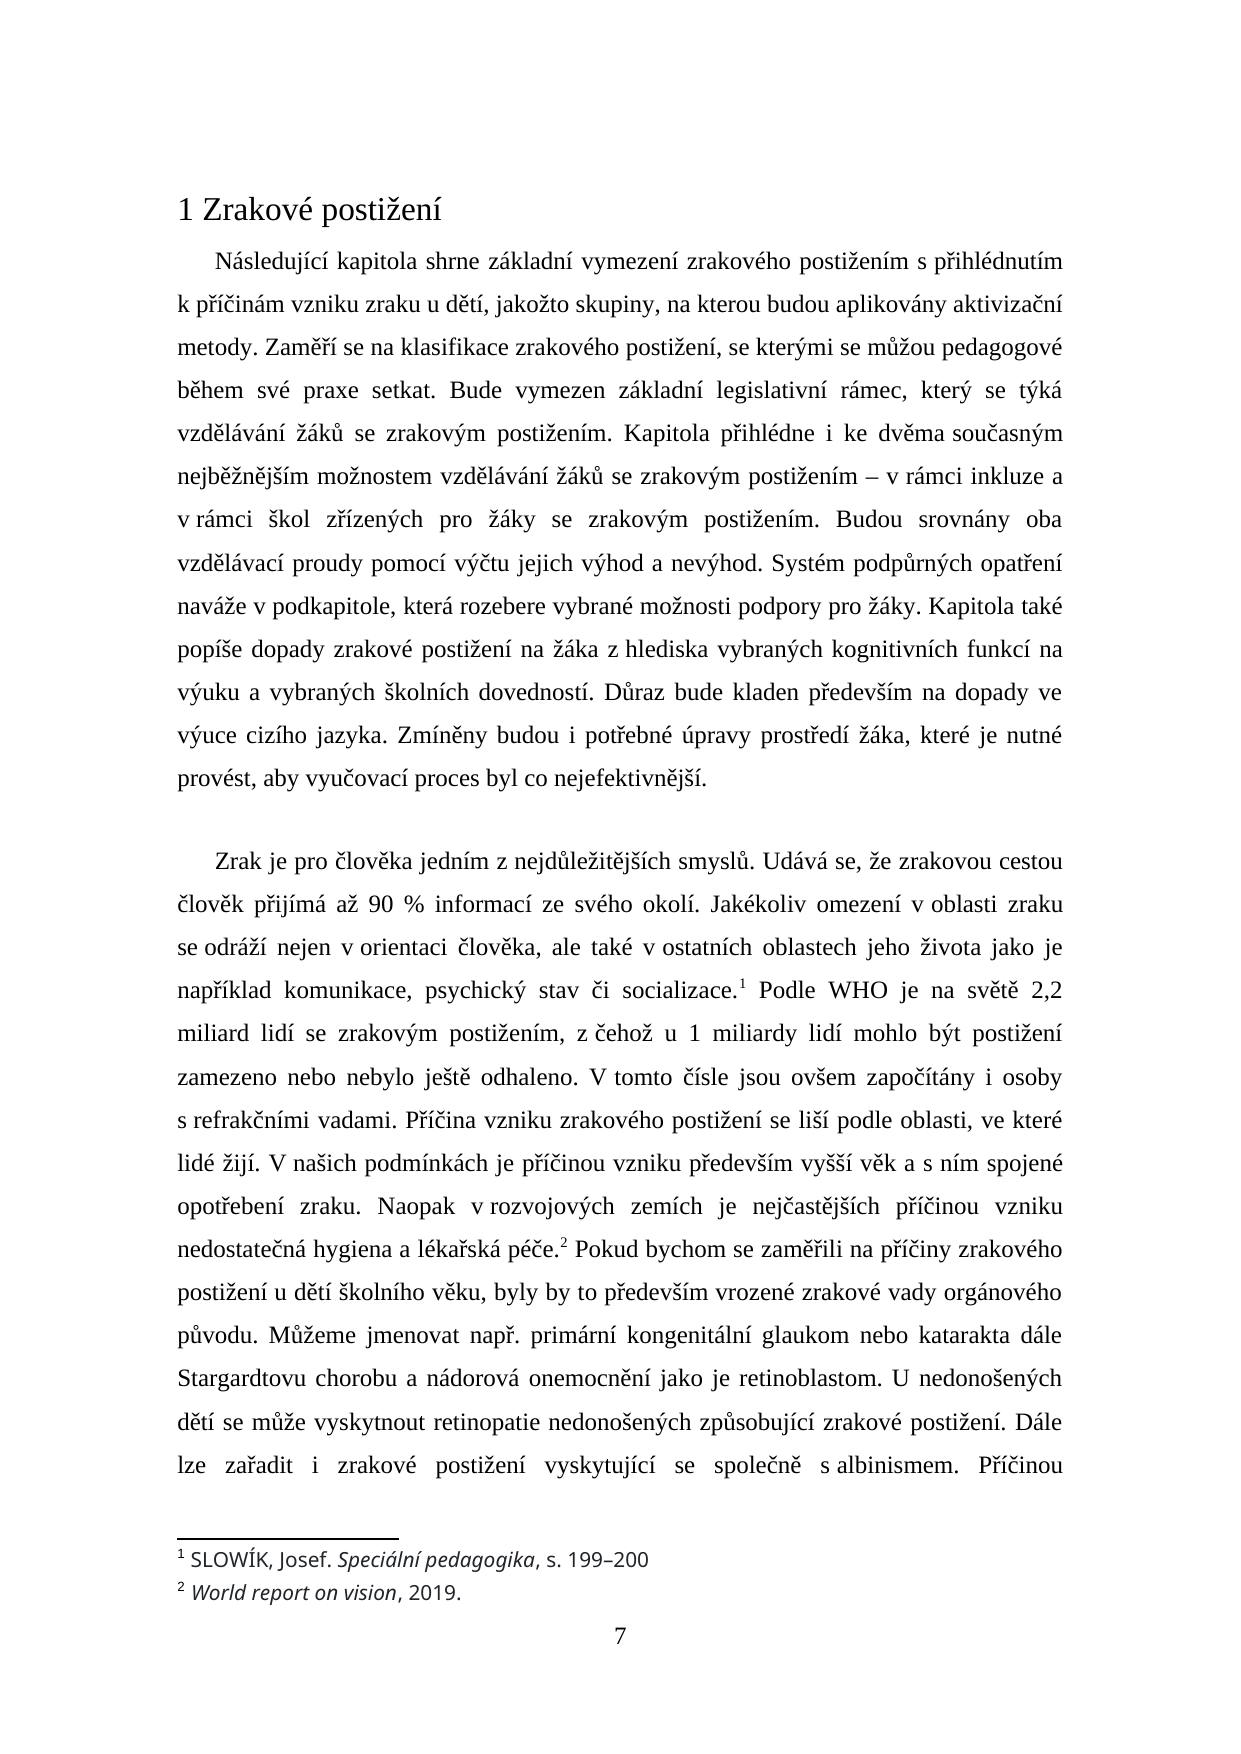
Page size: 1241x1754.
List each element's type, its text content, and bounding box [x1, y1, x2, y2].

subtitle 1 Zrakové postižení [177, 189, 1063, 228]
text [177, 846, 1063, 1478]
text Následující kapitola shrne základní vymezení zrakového postižením s přihlédnutím k příčinám vzniku zraku u dětí, jakožto skupiny, na kterou budou aplikovány aktivizační metody. Zaměří se na klasifikace zrakového postižení, se kterými se můžou pedagogové během své praxe setkat. Bude vymezen základní legislativní rámec, který se týká vzdělávání žáků se zrakovým postižením. Kapitola přihlédne i ke dvěma současným nejběžnějším možnostem vzdělávání žáků se zrakovým postižením – v rámci inkluze a v rámci škol zřízených pro žáky se zrakovým postižením. Budou srovnány oba vzdělávací proudy pomocí výčtu jejich výhod a nevýhod. Systém podpůrných opatření naváže v podkapitole, která rozebere vybrané možnosti podpory pro žáky. Kapitola také popíše dopady zrakové postižení na žáka z hlediska vybraných kognitivních funkcí na výuku a vybraných školních dovedností. Důraz bude kladen především na dopady ve výuce cizího jazyka. Zmíněny budou i potřebné úpravy prostředí žáka, které je nutné provést, aby vyučovací proces byl co nejefektivnější. [177, 246, 1063, 792]
